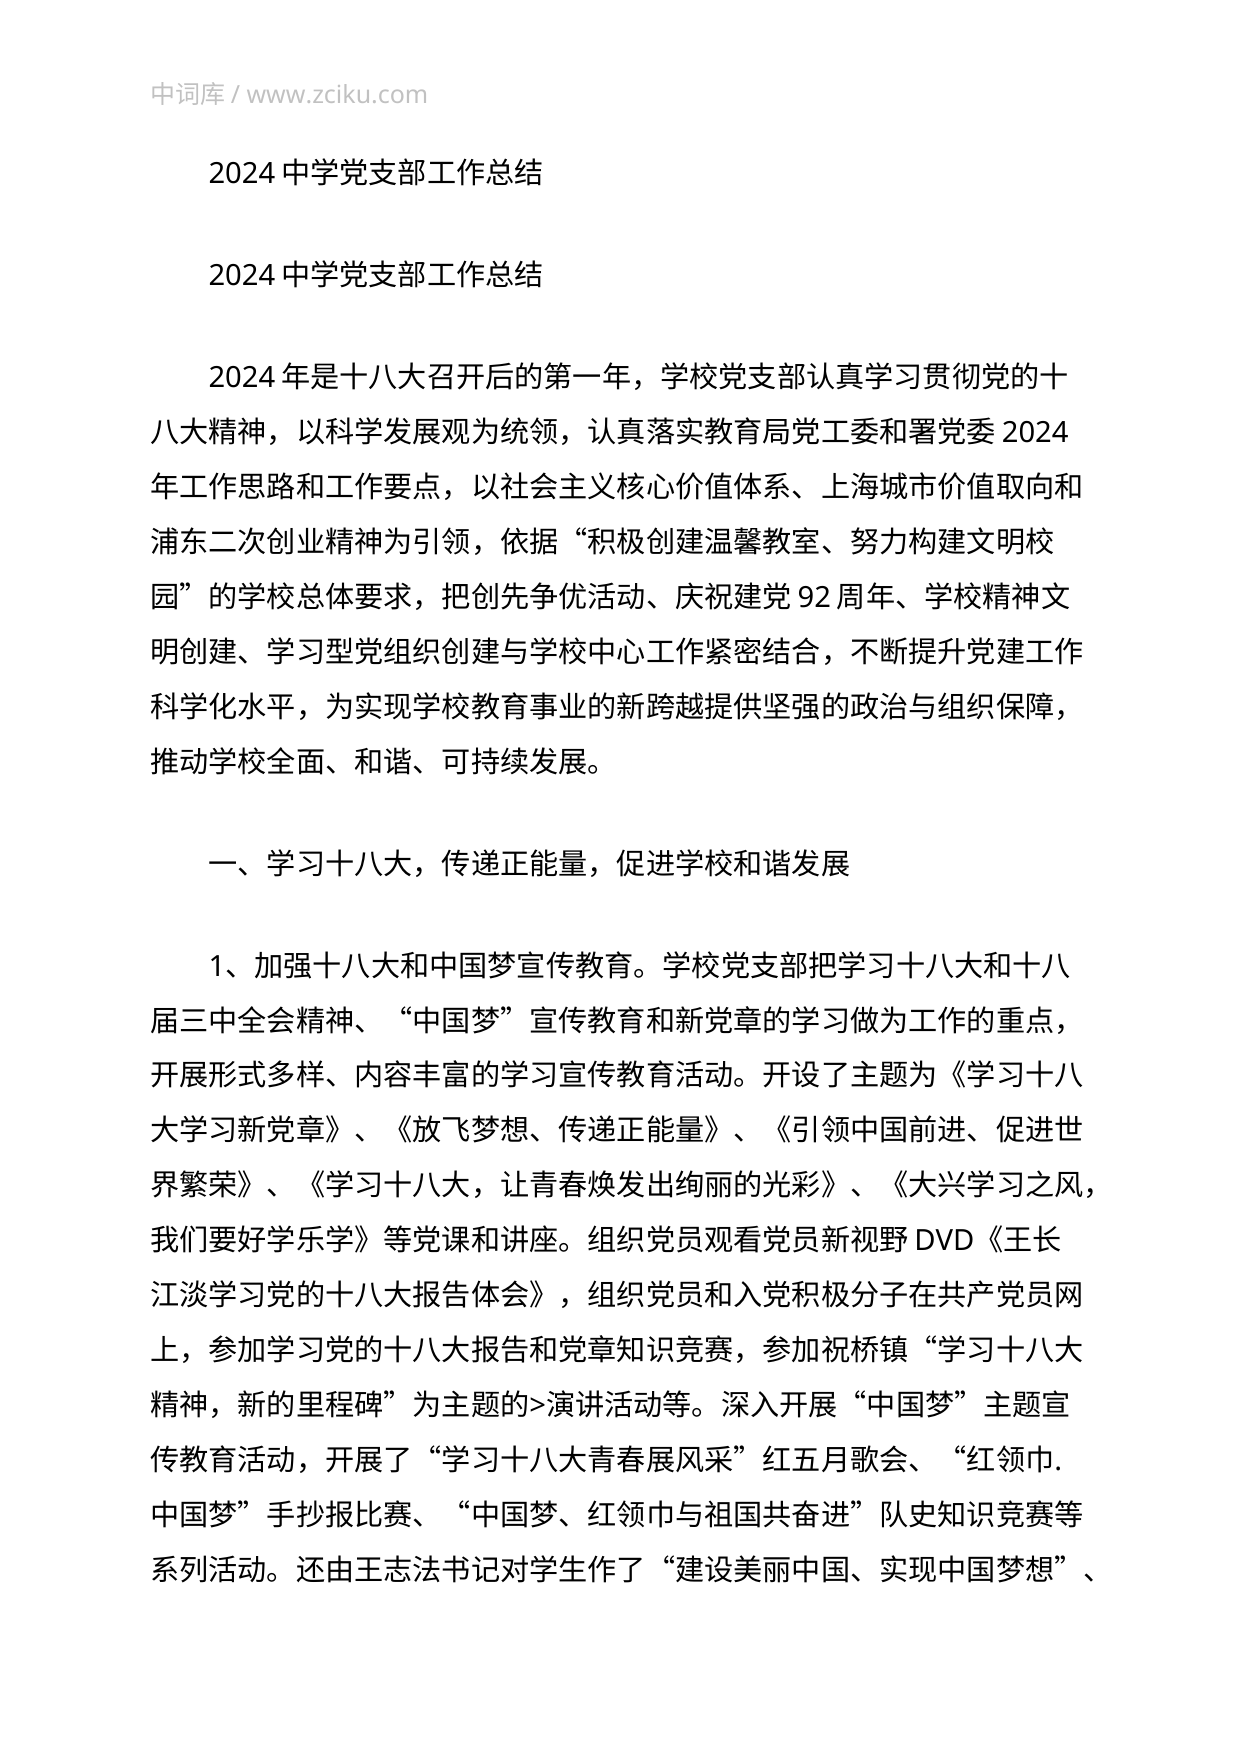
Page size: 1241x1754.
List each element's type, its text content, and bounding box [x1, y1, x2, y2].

text 2024中学党支部工作总结 [150, 150, 1090, 192]
text 2024年是十八大召开后的第一年，学校党支部认真学习贯彻党的十八大精神，以科学发展观为统领，认真落实教育局党工委和署党委2024年工作思路和工作要点，以社会主义核心价值体系、上海城市价值取向和浦东二次创业精神为引领，依据“积极创建温馨教室、努力构建文明校园”的学校总体要求，把创先争优活动、庆祝建党92周年、学校精神文明创建、学习型党组织创建与学校中心工作紧密结合，不断提升党建工作科学化水平，为实现学校教育事业的新跨越提供坚强的政治与组织保障，推动学校全面、和谐、可持续发展。 [150, 354, 1090, 781]
text 一、学习十八大，传递正能量，促进学校和谐发展 [150, 840, 1090, 883]
text 2024中学党支部工作总结 [150, 252, 1090, 294]
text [150, 942, 1090, 1589]
